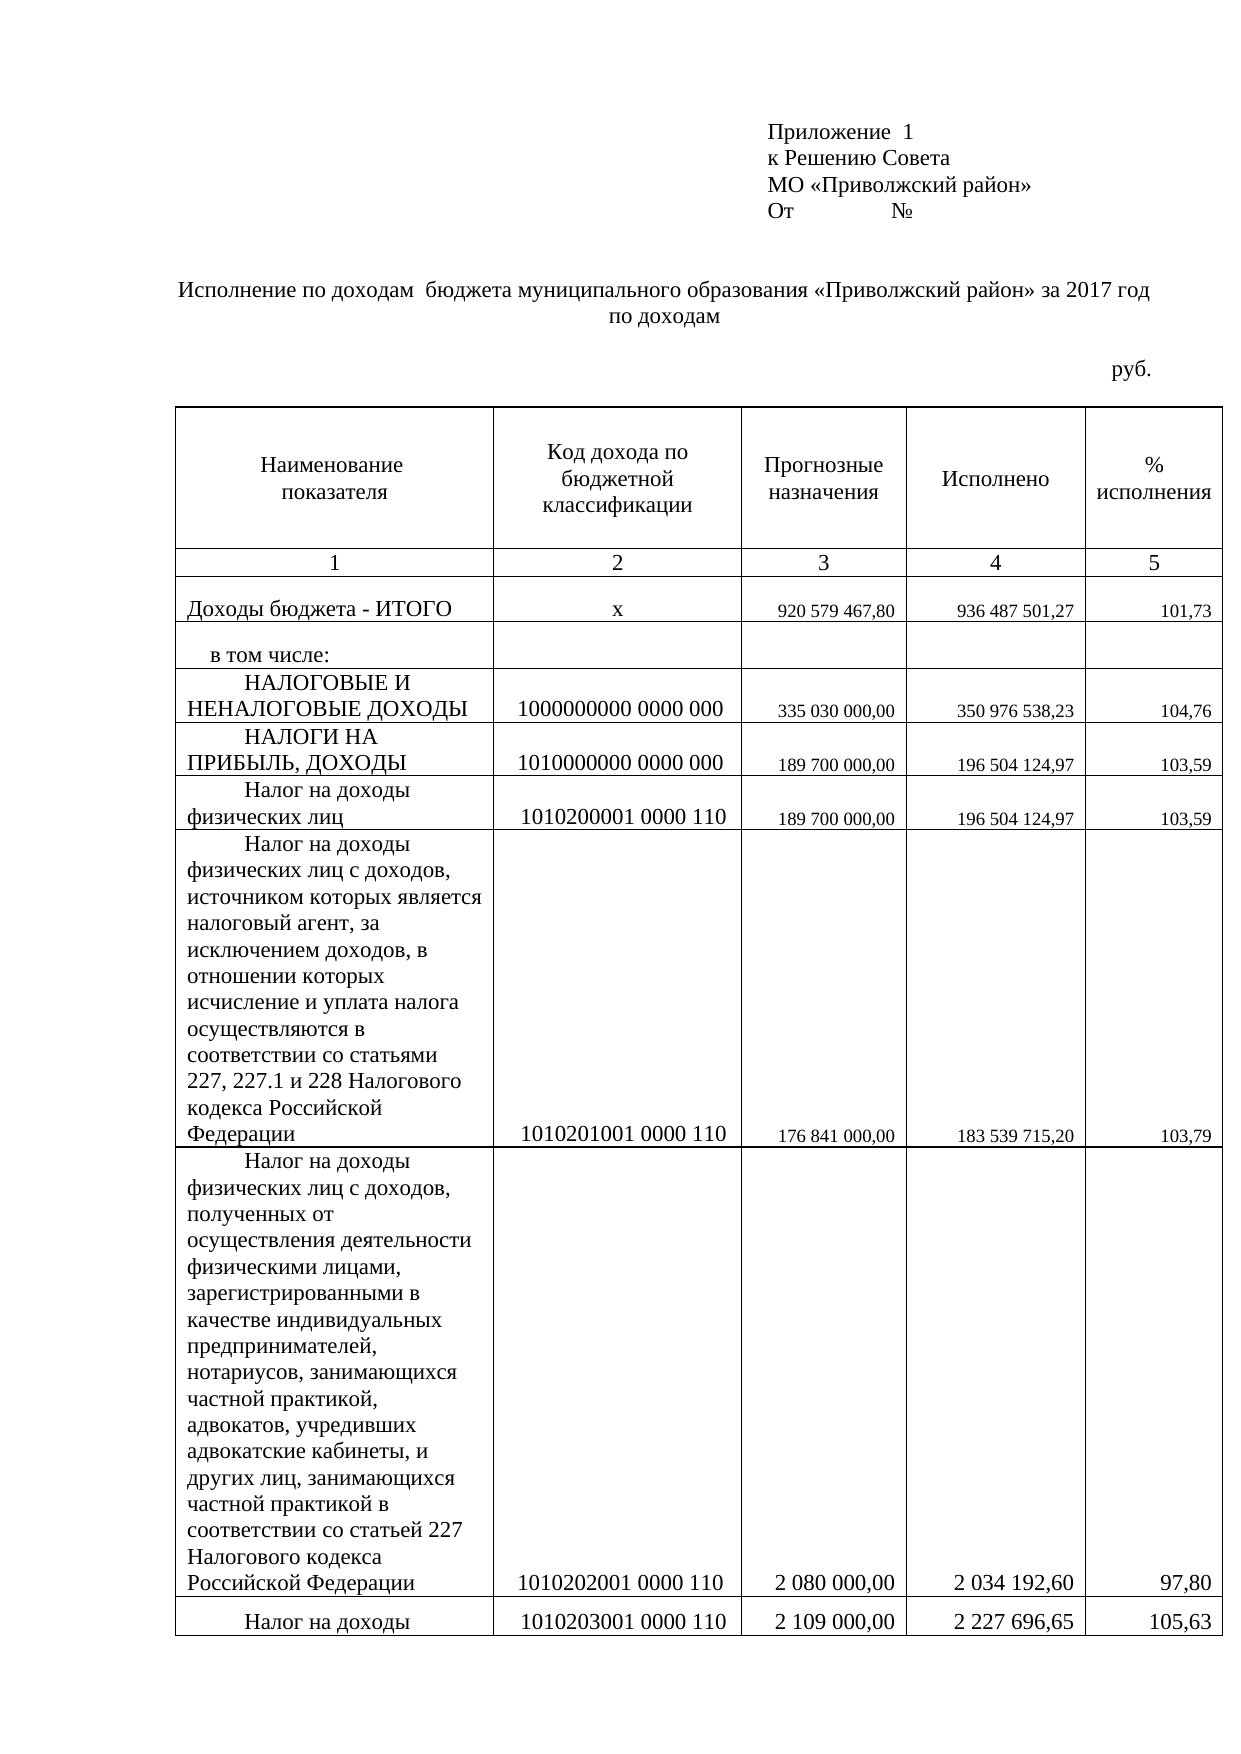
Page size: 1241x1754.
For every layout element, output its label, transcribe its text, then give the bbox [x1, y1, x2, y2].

table_cell 5 [1086, 549, 1222, 576]
text Исполнение по доходам бюджета муниципального образования «Приволжский район» за 2017 год по доходам [177, 276, 1152, 329]
table_cell НАЛОГИ НА ПРИБЫЛЬ, ДОХОДЫ [176, 723, 493, 775]
table_cell 1010203001 0000 110 [494, 1597, 741, 1635]
table_cell 1010202001 0000 110 [494, 1148, 741, 1596]
table_cell 183 539 715,20 [907, 830, 1085, 1146]
table_header % исполнения [1086, 408, 1222, 548]
table_cell 3 [742, 549, 906, 576]
table_cell 350 976 538,23 [907, 669, 1085, 722]
table_cell [494, 622, 741, 668]
table_cell [1086, 622, 1222, 668]
table_cell 1 [176, 549, 493, 576]
table_header Прогнозные назначения [742, 408, 906, 548]
table_cell Доходы бюджета - ИТОГО [176, 577, 493, 621]
table_cell 189 700 000,00 [742, 776, 906, 829]
table_header Исполнено [907, 408, 1085, 548]
table_cell 101,73 [1086, 577, 1222, 621]
table_cell НАЛОГОВЫЕ И НЕНАЛОГОВЫЕ ДОХОДЫ [176, 669, 493, 722]
table_cell 196 504 124,97 [907, 723, 1085, 775]
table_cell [176, 1597, 493, 1635]
table_cell х [494, 577, 741, 621]
text руб. [177, 355, 1152, 382]
table_cell 1010000000 0000 000 [494, 723, 741, 775]
table_header Наименование показателя [176, 408, 493, 548]
table_cell 335 030 000,00 [742, 669, 906, 722]
table_header Код дохода по бюджетной классификации [494, 408, 741, 548]
table_cell 4 [907, 549, 1085, 576]
table_cell 105,63 [1086, 1597, 1222, 1635]
table_cell [742, 622, 906, 668]
text От № [767, 197, 1152, 223]
table_cell 1010200001 0000 110 [494, 776, 741, 829]
table_cell 104,76 [1086, 669, 1222, 722]
table_cell в том числе: [176, 622, 493, 668]
text МО «Приволжский район» [767, 171, 1152, 197]
table_cell 97,80 [1086, 1148, 1222, 1596]
table_cell 103,59 [1086, 776, 1222, 829]
table_cell 1000000000 0000 000 [494, 669, 741, 722]
text Приложение 1 [767, 118, 1152, 144]
table_cell 2 034 192,60 [907, 1148, 1085, 1596]
table_cell 103,79 [1086, 830, 1222, 1146]
table_cell [907, 622, 1085, 668]
table_cell 2 109 000,00 [742, 1597, 906, 1635]
table_cell 2 080 000,00 [742, 1148, 906, 1596]
table_cell Налог на доходы физических лиц [176, 776, 493, 829]
table_cell 176 841 000,00 [742, 830, 906, 1146]
table_cell 103,59 [1086, 723, 1222, 775]
table_cell 2 227 696,65 [907, 1597, 1085, 1635]
table_cell 2 [494, 549, 741, 576]
table_cell Налог на доходы физических лиц с доходов, источником которых является налоговый агент, за исключением доходов, в отношении которых исчисление и уплата налога осуществляются в соответствии со статьями 227, 227.1 и 228 Налогового кодекса Российской Федерации [176, 830, 493, 1146]
table_cell 1010201001 0000 110 [494, 830, 741, 1146]
table_cell 936 487 501,27 [907, 577, 1085, 621]
table_cell 189 700 000,00 [742, 723, 906, 775]
text к Решению Совета [767, 144, 1152, 171]
table_cell Налог на доходы физических лиц с доходов, полученных от осуществления деятельности физическими лицами, зарегистрированными в качестве индивидуальных предпринимателей, нотариусов, занимающихся частной практикой, адвокатов, учредивших адвокатские кабинеты, и других лиц, занимающихся частной практикой в соответствии со статьей 227 Налогового кодекса Российской Федерации [176, 1148, 493, 1596]
table_cell 196 504 124,97 [907, 776, 1085, 829]
table_cell 920 579 467,80 [742, 577, 906, 621]
